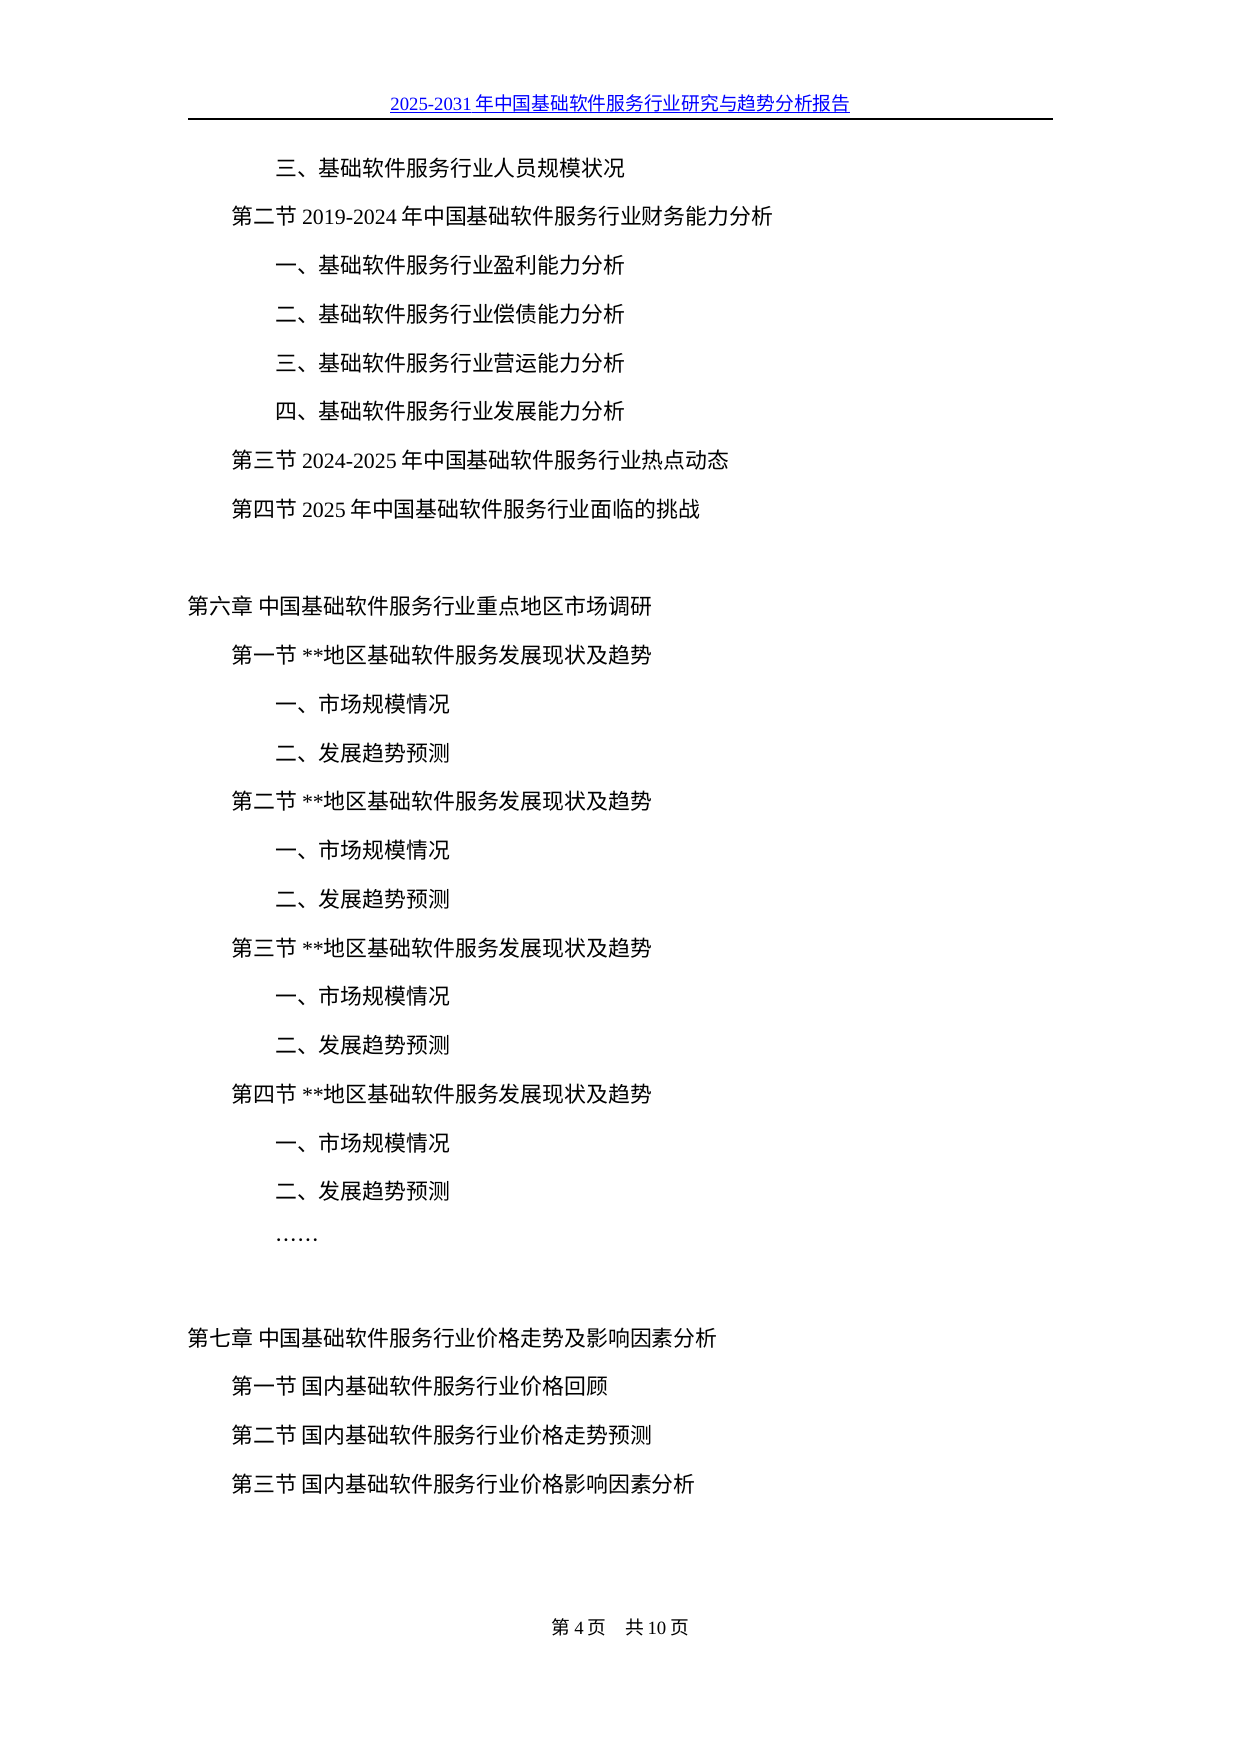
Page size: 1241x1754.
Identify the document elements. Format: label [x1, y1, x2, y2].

text [187, 150, 1053, 1499]
